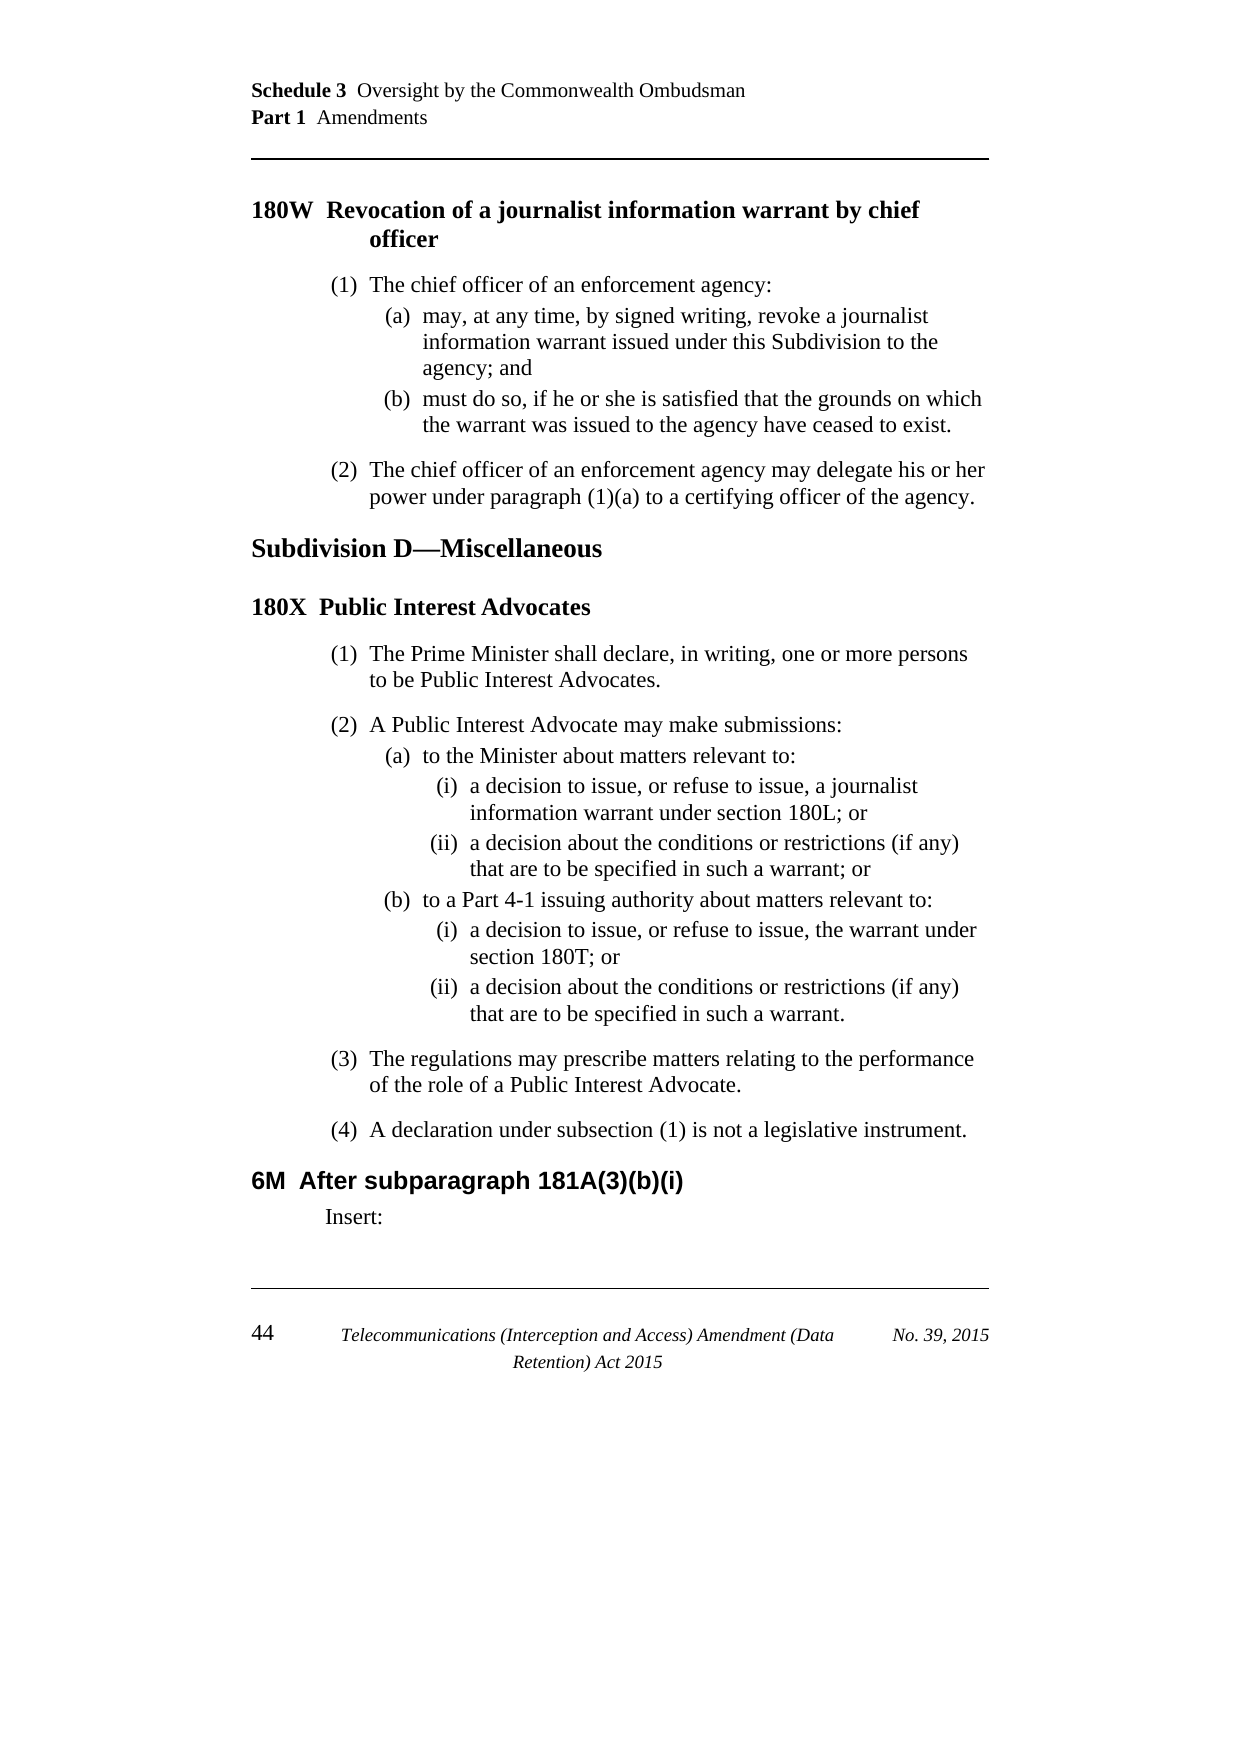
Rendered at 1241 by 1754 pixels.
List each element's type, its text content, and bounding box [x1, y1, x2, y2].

text Insert: [325, 1203, 989, 1229]
text Subdivision D—Miscellaneous [251, 532, 989, 563]
text (2) A Public Interest Advocate may make submissions: [251, 711, 989, 738]
text (b) must do so, if he or she is satisfied that the grounds on which the warrant was issued to the agency have ceased to exist. [251, 385, 989, 438]
text (1) The Prime Minister shall declare, in writing, one or more persons to be Public Interest Advocates. [251, 640, 989, 692]
text (4) A declaration under subsection (1) is not a legislative instrument. [251, 1116, 989, 1143]
text 180W Revocation of a journalist information warrant by chief officer [251, 195, 989, 252]
text (1) The chief officer of an enforcement agency: [251, 271, 989, 297]
text (i) a decision to issue, or refuse to issue, a journalist information warrant under section 180L; or [251, 772, 989, 825]
text 6M After subparagraph 181A(3)(b)(i) [251, 1166, 989, 1194]
text (i) a decision to issue, or refuse to issue, the warrant under section 180T; or [251, 917, 989, 969]
text (ii) a decision about the conditions or restrictions (if any) that are to be specified in such a warrant; or [251, 829, 989, 882]
text (a) may, at any time, by signed writing, revoke a journalist information warrant issued under this Subdivision to the agency; and [251, 302, 989, 381]
text (ii) a decision about the conditions or restrictions (if any) that are to be specified in such a warrant. [251, 973, 989, 1026]
text (a) to the Minister about matters relevant to: [251, 742, 989, 768]
text (b) to a Part 4-1 issuing authority about matters relevant to: [251, 886, 989, 912]
text 180X Public Interest Advocates [251, 592, 989, 621]
text (2) The chief officer of an enforcement agency may delegate his or her power under paragraph (1)(a) to a certifying officer of the agency. [251, 456, 989, 509]
text (3) The regulations may prescribe matters relating to the performance of the role of a Public Interest Advocate. [251, 1045, 989, 1098]
